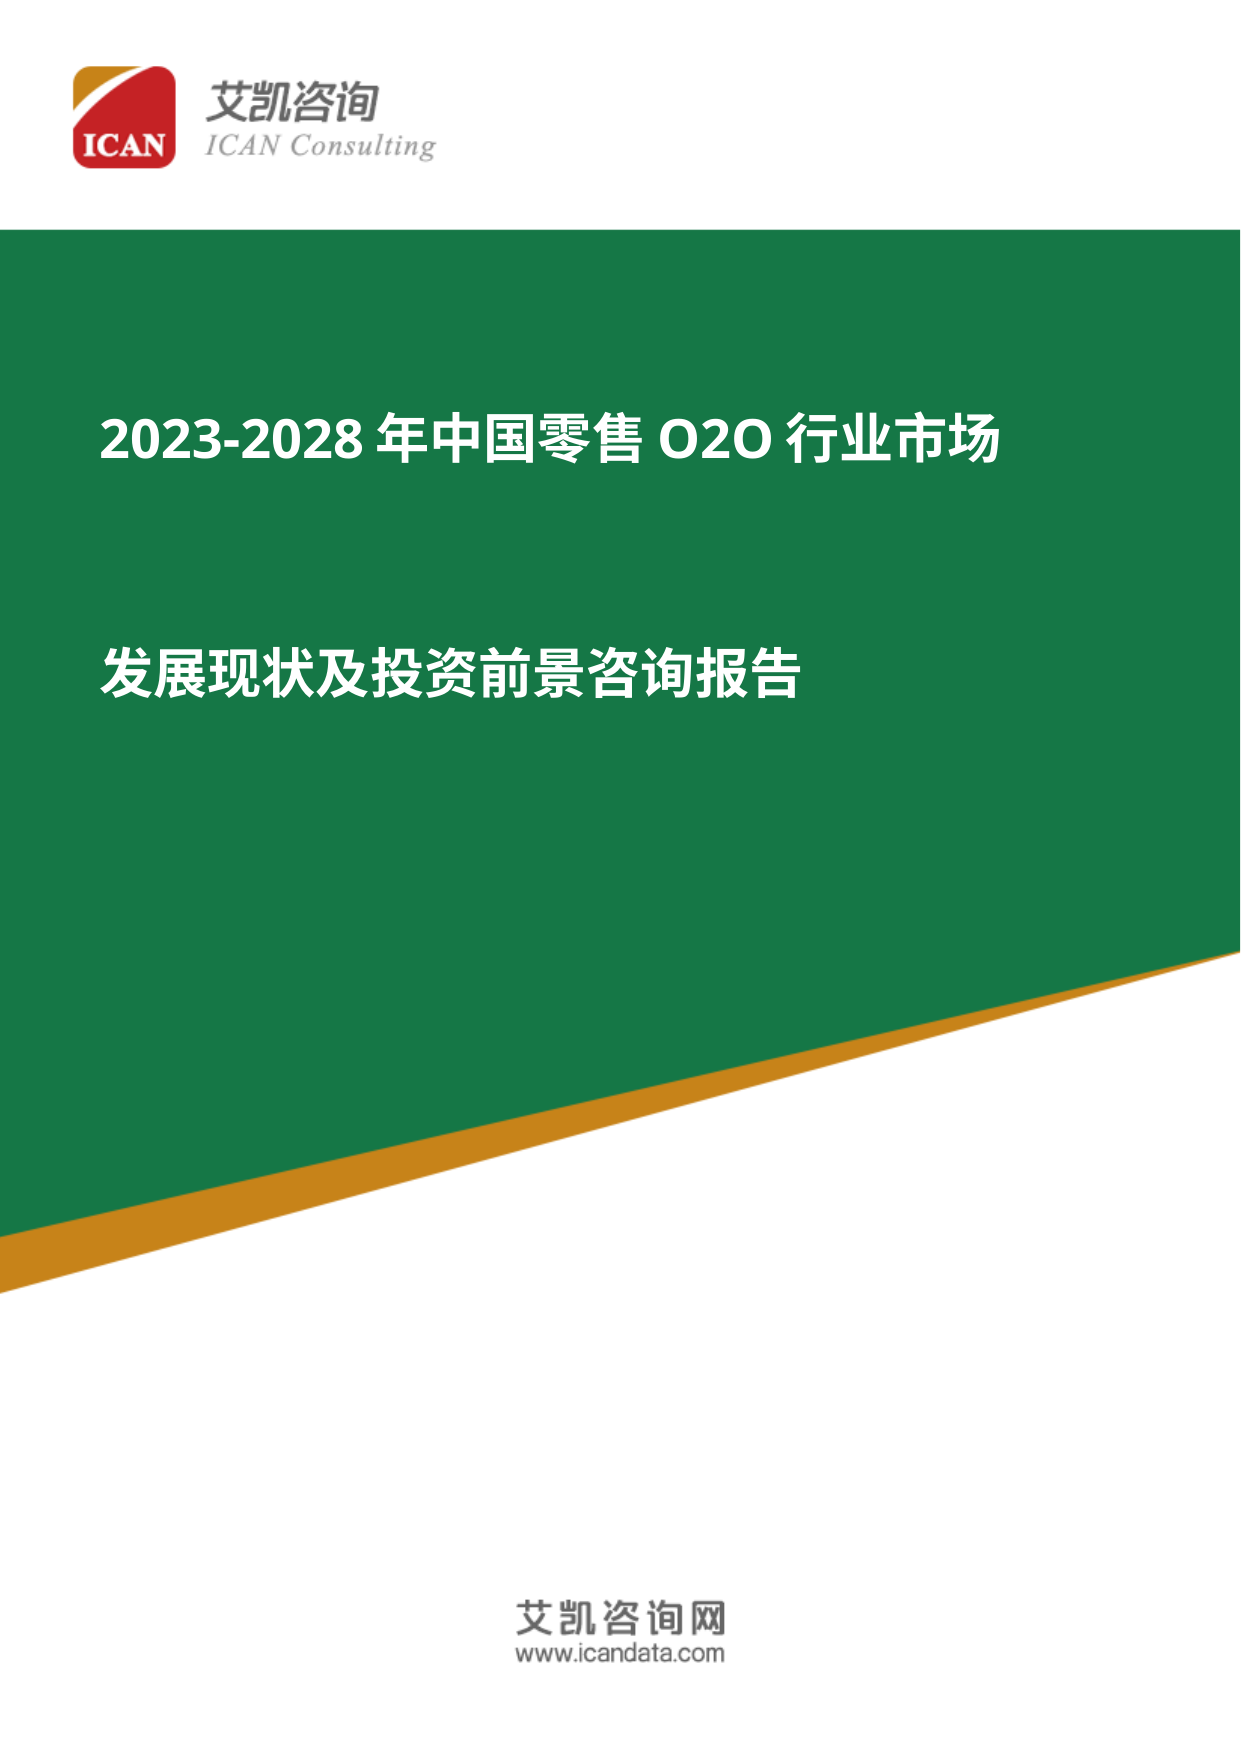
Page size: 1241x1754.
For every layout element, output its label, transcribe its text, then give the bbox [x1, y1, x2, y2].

subtitle 2023-2028年中国零售O2O行业市场发展现状及投资前景咨询报告 [99, 386, 1053, 718]
picture [0, 5, 1241, 1754]
